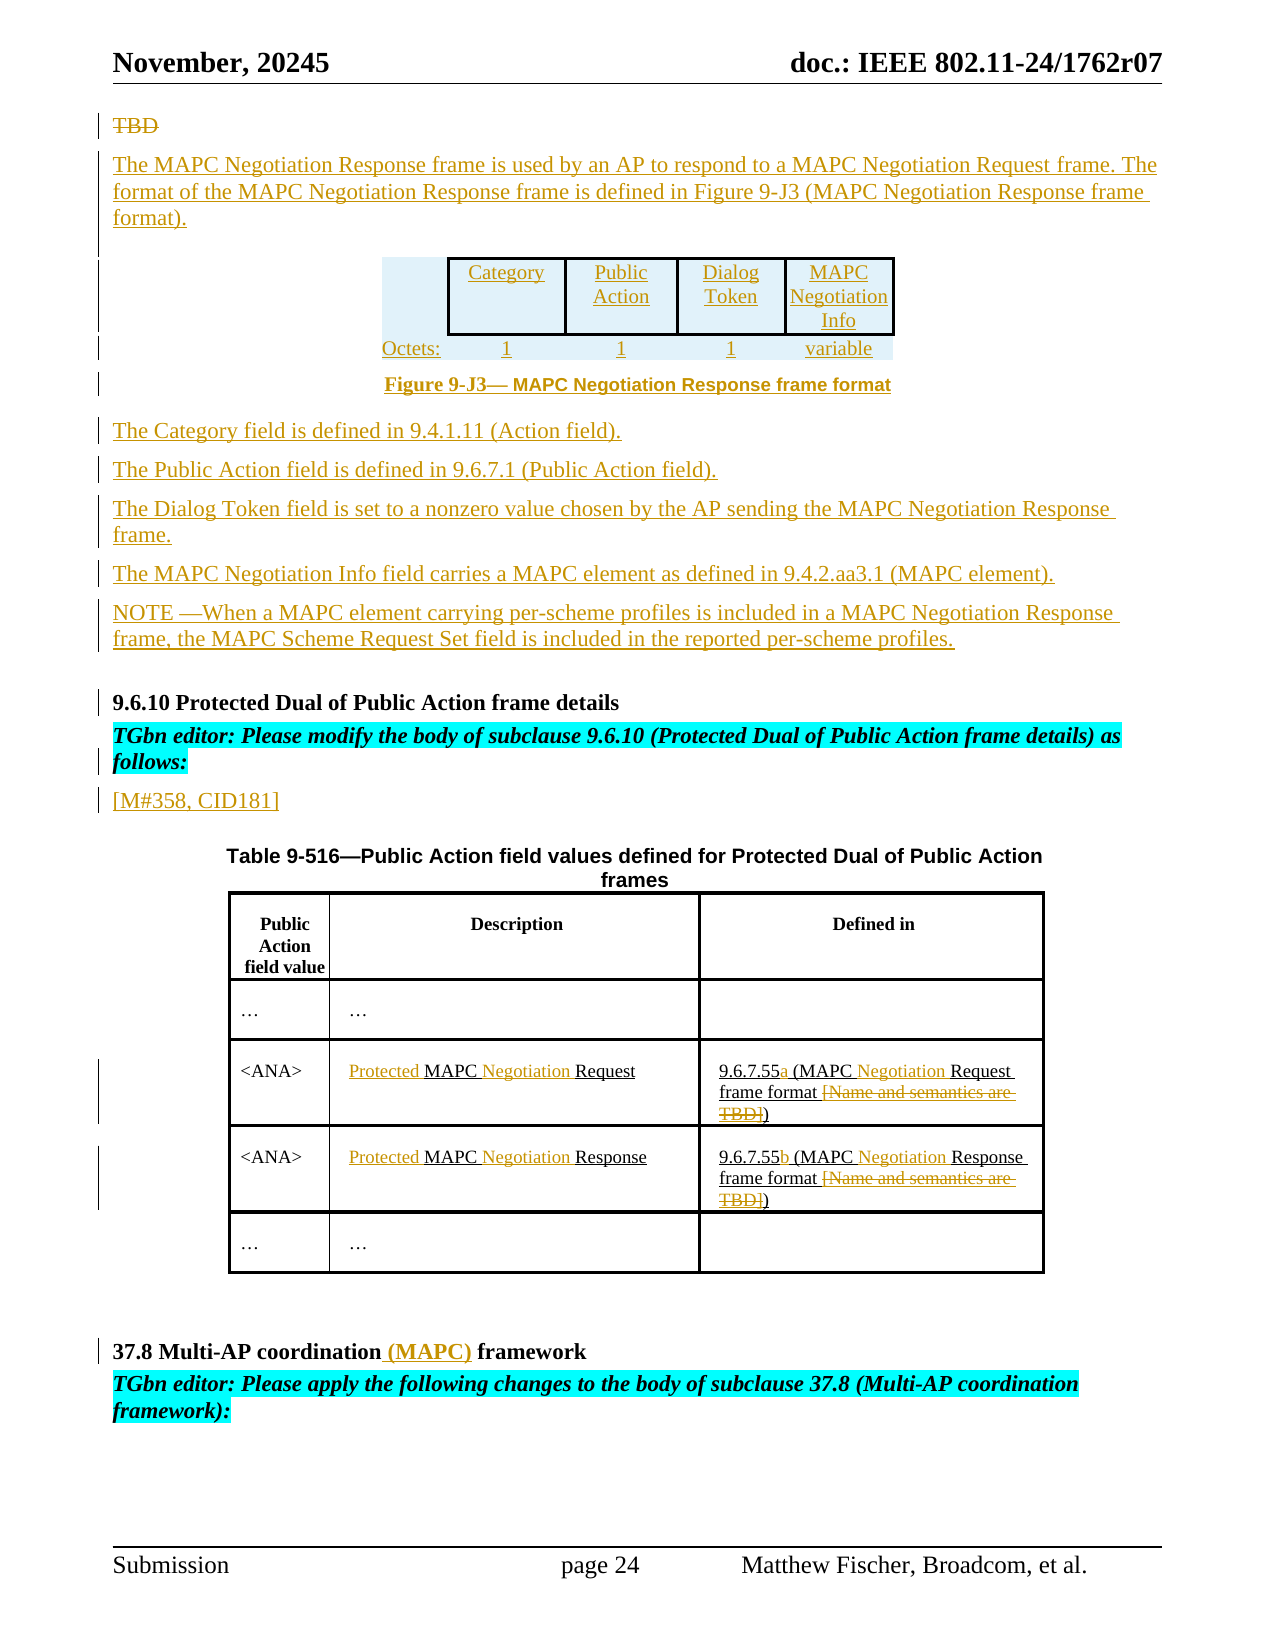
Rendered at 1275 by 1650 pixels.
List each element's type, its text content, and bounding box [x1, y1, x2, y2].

table_header Defined in [701, 895, 1042, 978]
table_cell … [330, 981, 698, 1038]
text Table 9-516—Public Action field values defined for Protected Dual of Public Action frames [213, 843, 1056, 891]
table_header Description [330, 895, 698, 978]
table_cell <ANA> [231, 1127, 329, 1210]
table_cell 9.6.7.55 (MAPC Response frame format ) [701, 1127, 1042, 1210]
text 37.8 Multi-AP coordination framework [112, 1338, 1162, 1364]
table_cell 9.6.7.55 (MAPC Request frame format ) [701, 1041, 1042, 1124]
text TGbn editor: Please modify the body of subclause 9.6.10 (Protected Dual of Public Action frame details) as follows: [188, 722, 1162, 774]
text 9.6.10 Protected Dual of Public Action frame details [112, 689, 1162, 716]
table_cell [701, 1214, 1042, 1271]
table_cell MAPC Response [330, 1127, 698, 1210]
table_cell <ANA> [231, 1041, 329, 1124]
table_cell MAPC Request [330, 1041, 698, 1124]
table_cell … [330, 1214, 698, 1271]
text TGbn editor: Please apply the following changes to the body of subclause 37.8 (Multi-AP coordination framework): [231, 1370, 1162, 1423]
table_cell … [231, 981, 329, 1038]
table_cell … [231, 1214, 329, 1271]
table_header Public Action field value [231, 895, 329, 978]
table_cell [701, 981, 1042, 1038]
